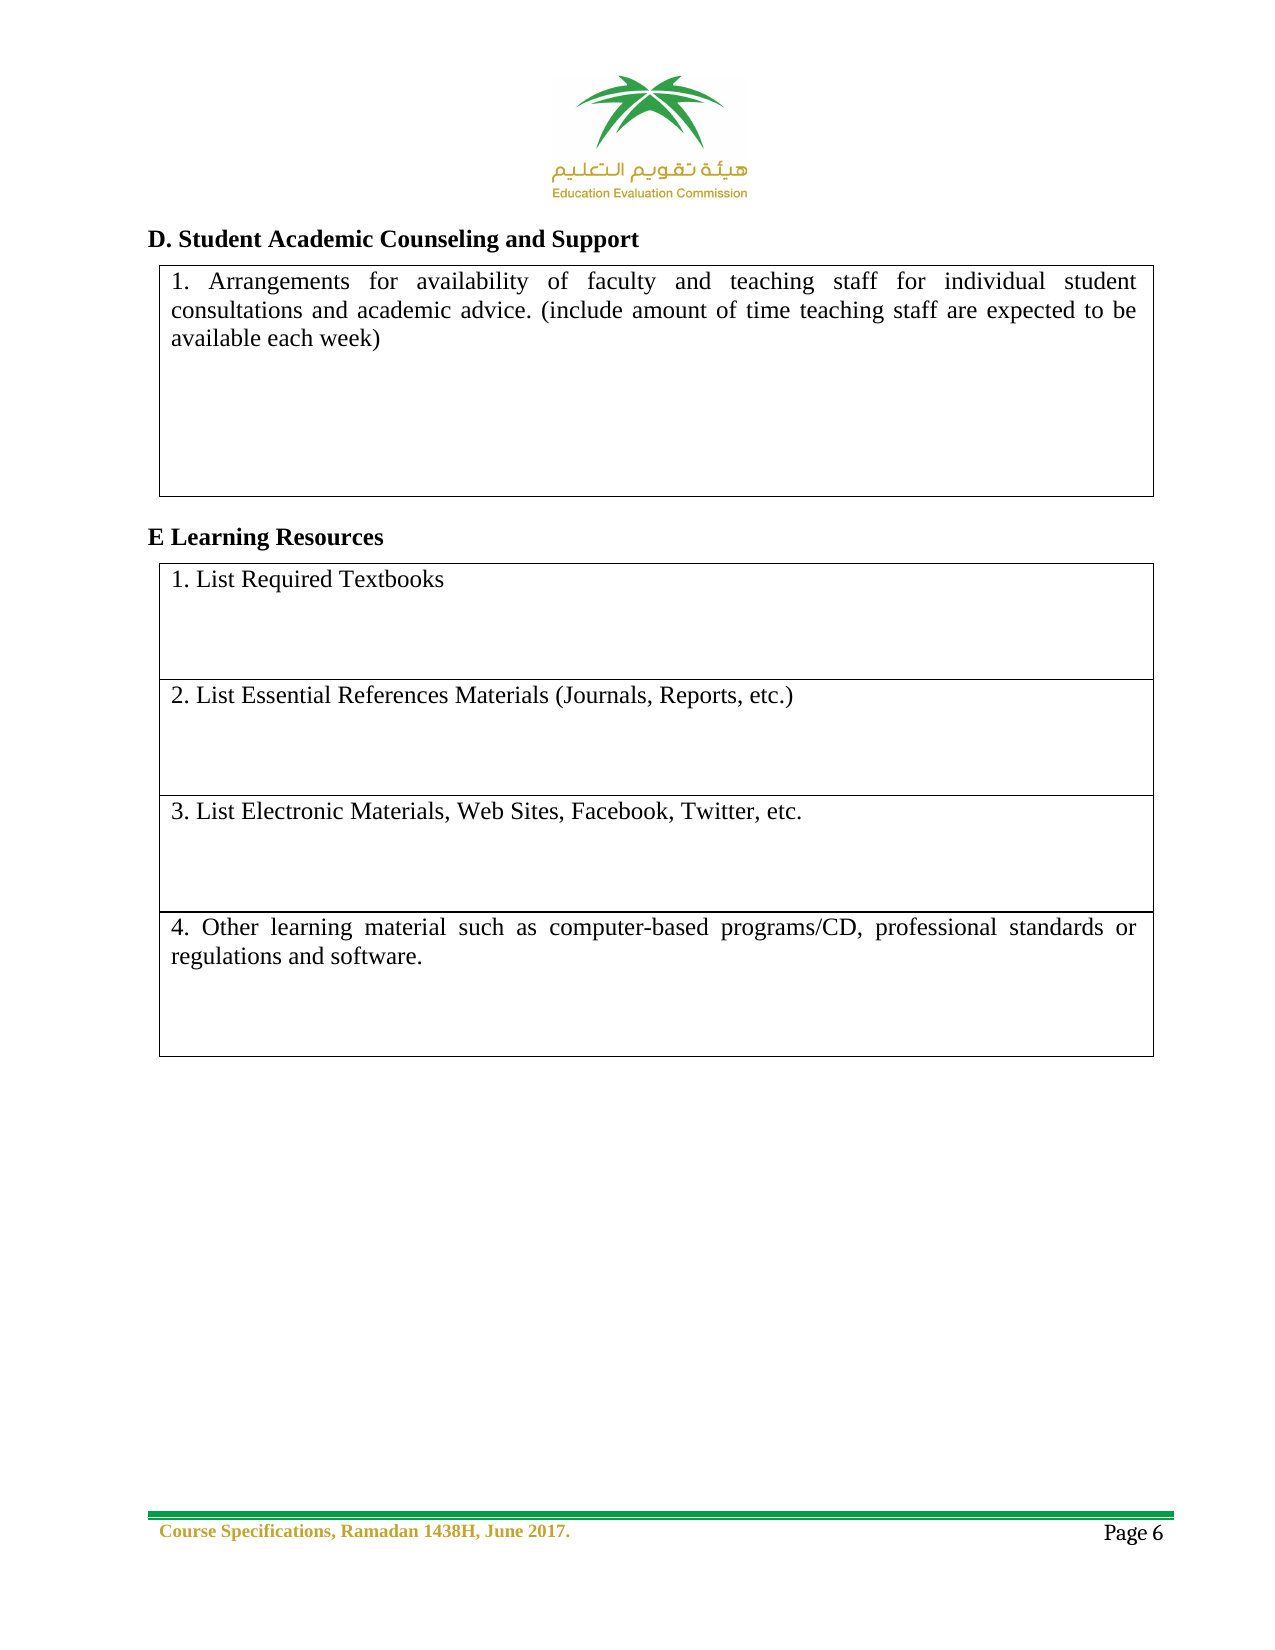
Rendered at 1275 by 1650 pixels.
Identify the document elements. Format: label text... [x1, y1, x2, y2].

table_cell 3. List Electronic Materials, Web Sites, Facebook, Twitter, etc. [160, 796, 1153, 911]
table_cell 2. List Essential References Materials (Journals, Reports, etc.) [160, 680, 1153, 795]
text D. Student Academic Counseling and Support [148, 224, 1147, 252]
table_header 1. Arrangements for availability of faculty and teaching staff for individual student consultations and academic advice. (include amount of time teaching staff are expected to be available each week) [160, 266, 1153, 496]
text E Learning Resources [148, 522, 1147, 551]
table_cell 4. Other learning material such as computer-based programs/CD, professional standards or regulations and software. [160, 913, 1153, 1056]
table_header 1. List Required Textbooks [160, 564, 1153, 679]
picture [552, 75, 748, 199]
